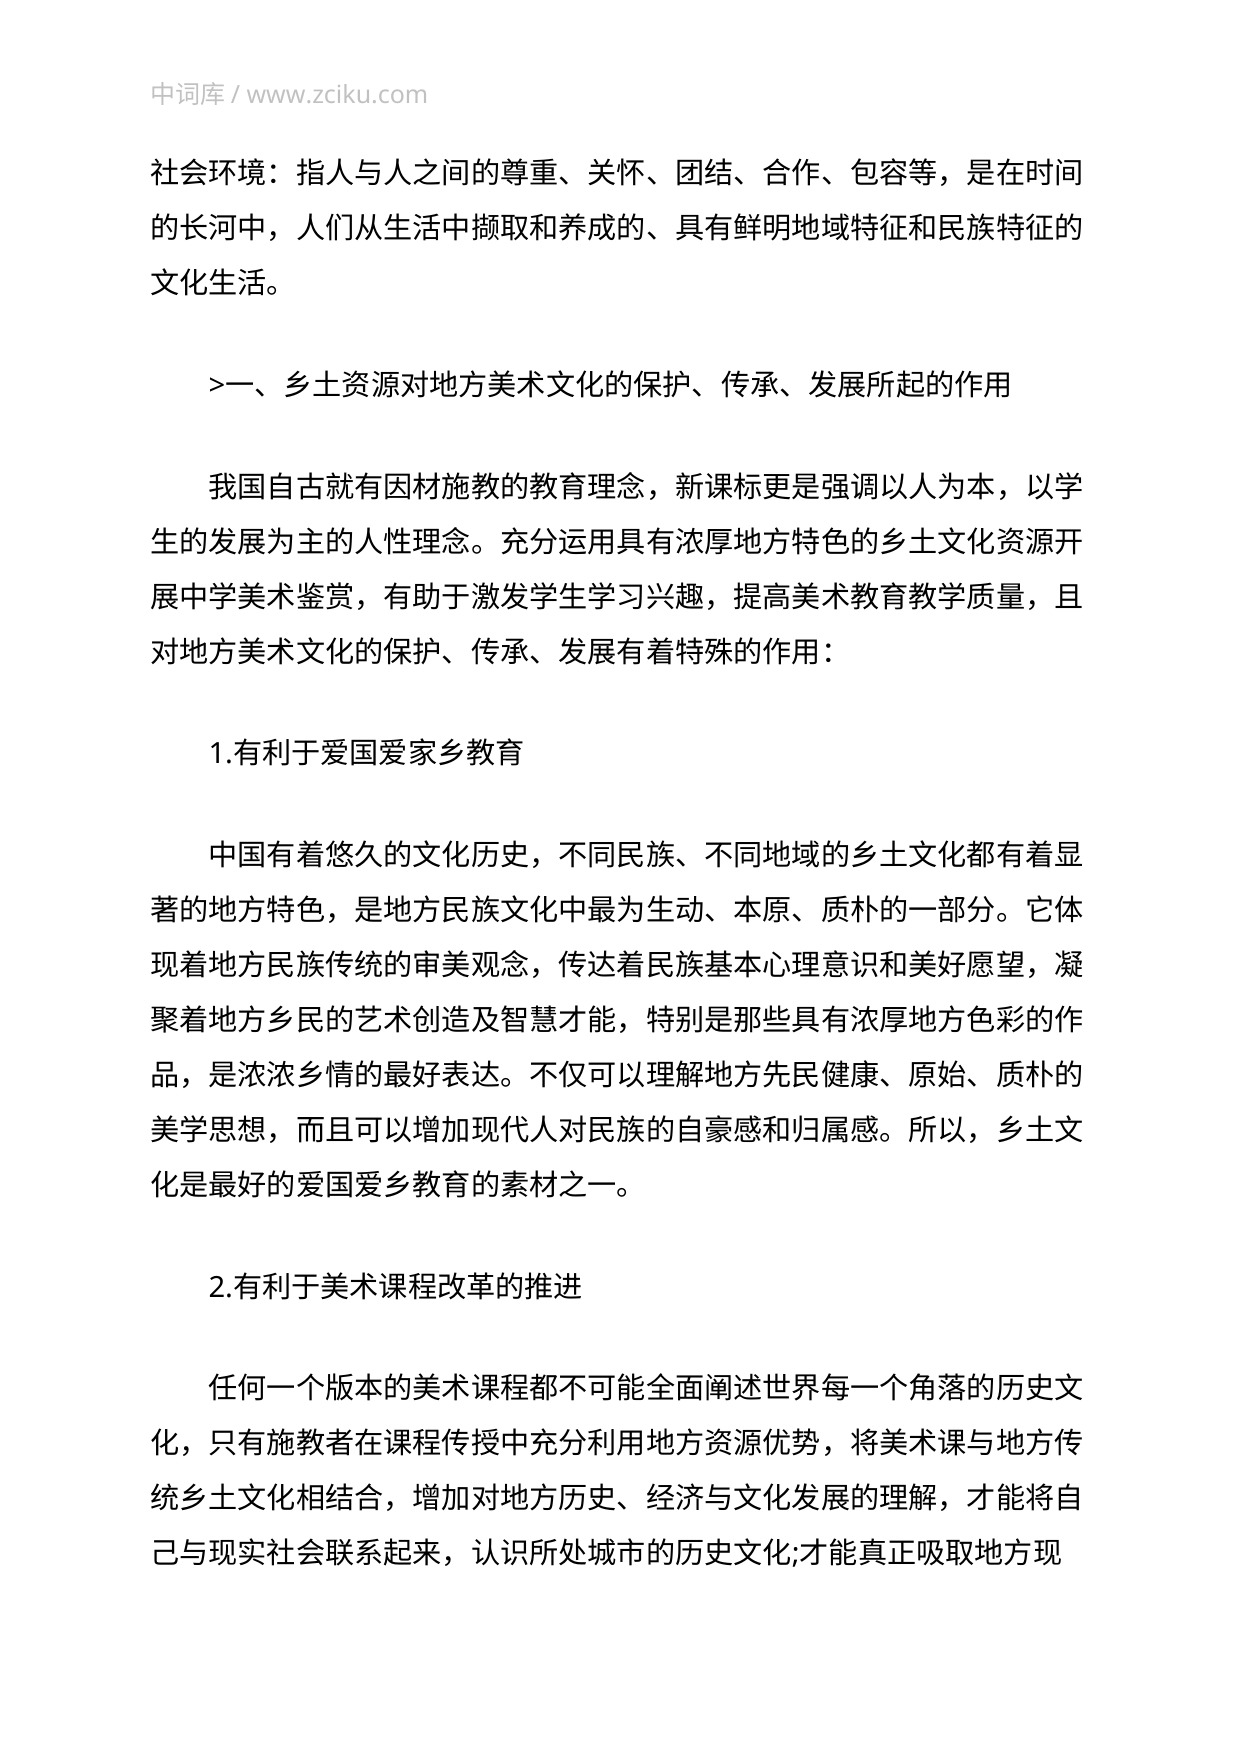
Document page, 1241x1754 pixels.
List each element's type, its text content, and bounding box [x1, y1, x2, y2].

text 我国自古就有因材施教的教育理念，新课标更是强调以人为本，以学生的发展为主的人性理念。充分运用具有浓厚地方特色的乡土文化资源开展中学美术鉴赏，有助于激发学生学习兴趣，提高美术教育教学质量，且对地方美术文化的保护、传承、发展有着特殊的作用： [150, 463, 1090, 671]
text >一、乡土资源对地方美术文化的保护、传承、发展所起的作用 [150, 362, 1090, 404]
text 2.有利于美术课程改革的推进 [150, 1263, 1090, 1306]
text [150, 150, 1090, 302]
text 1.有利于爱国爱家乡教育 [150, 730, 1090, 772]
text 中国有着悠久的文化历史，不同民族、不同地域的乡土文化都有着显著的地方特色，是地方民族文化中最为生动、本原、质朴的一部分。它体现着地方民族传统的审美观念，传达着民族基本心理意识和美好愿望，凝聚着地方乡民的艺术创造及智慧才能，特别是那些具有浓厚地方色彩的作品，是浓浓乡情的最好表达。不仅可以理解地方先民健康、原始、质朴的美学思想，而且可以增加现代人对民族的自豪感和归属感。所以，乡土文化是最好的爱国爱乡教育的素材之一。 [150, 832, 1090, 1204]
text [150, 1365, 1090, 1572]
